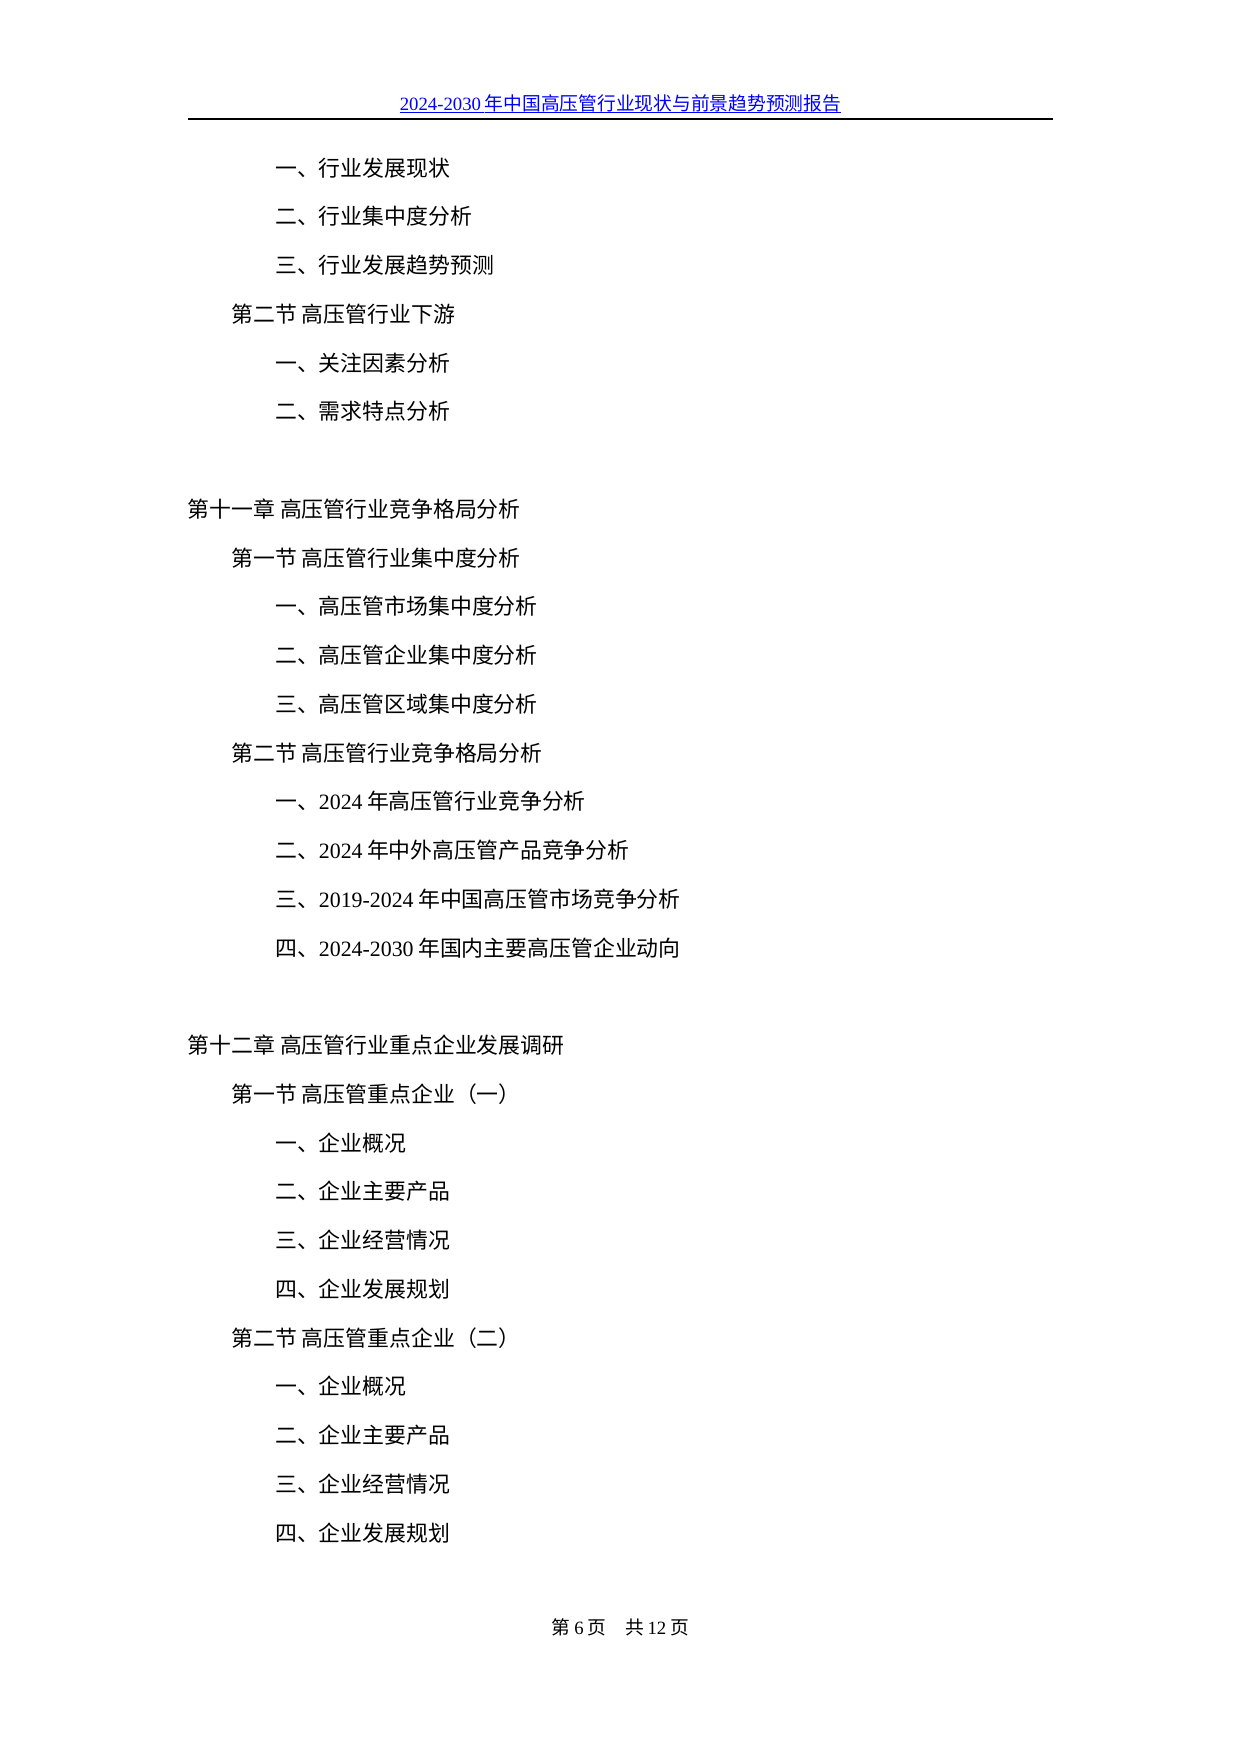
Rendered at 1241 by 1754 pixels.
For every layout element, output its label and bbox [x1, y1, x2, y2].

text [187, 150, 1053, 1548]
